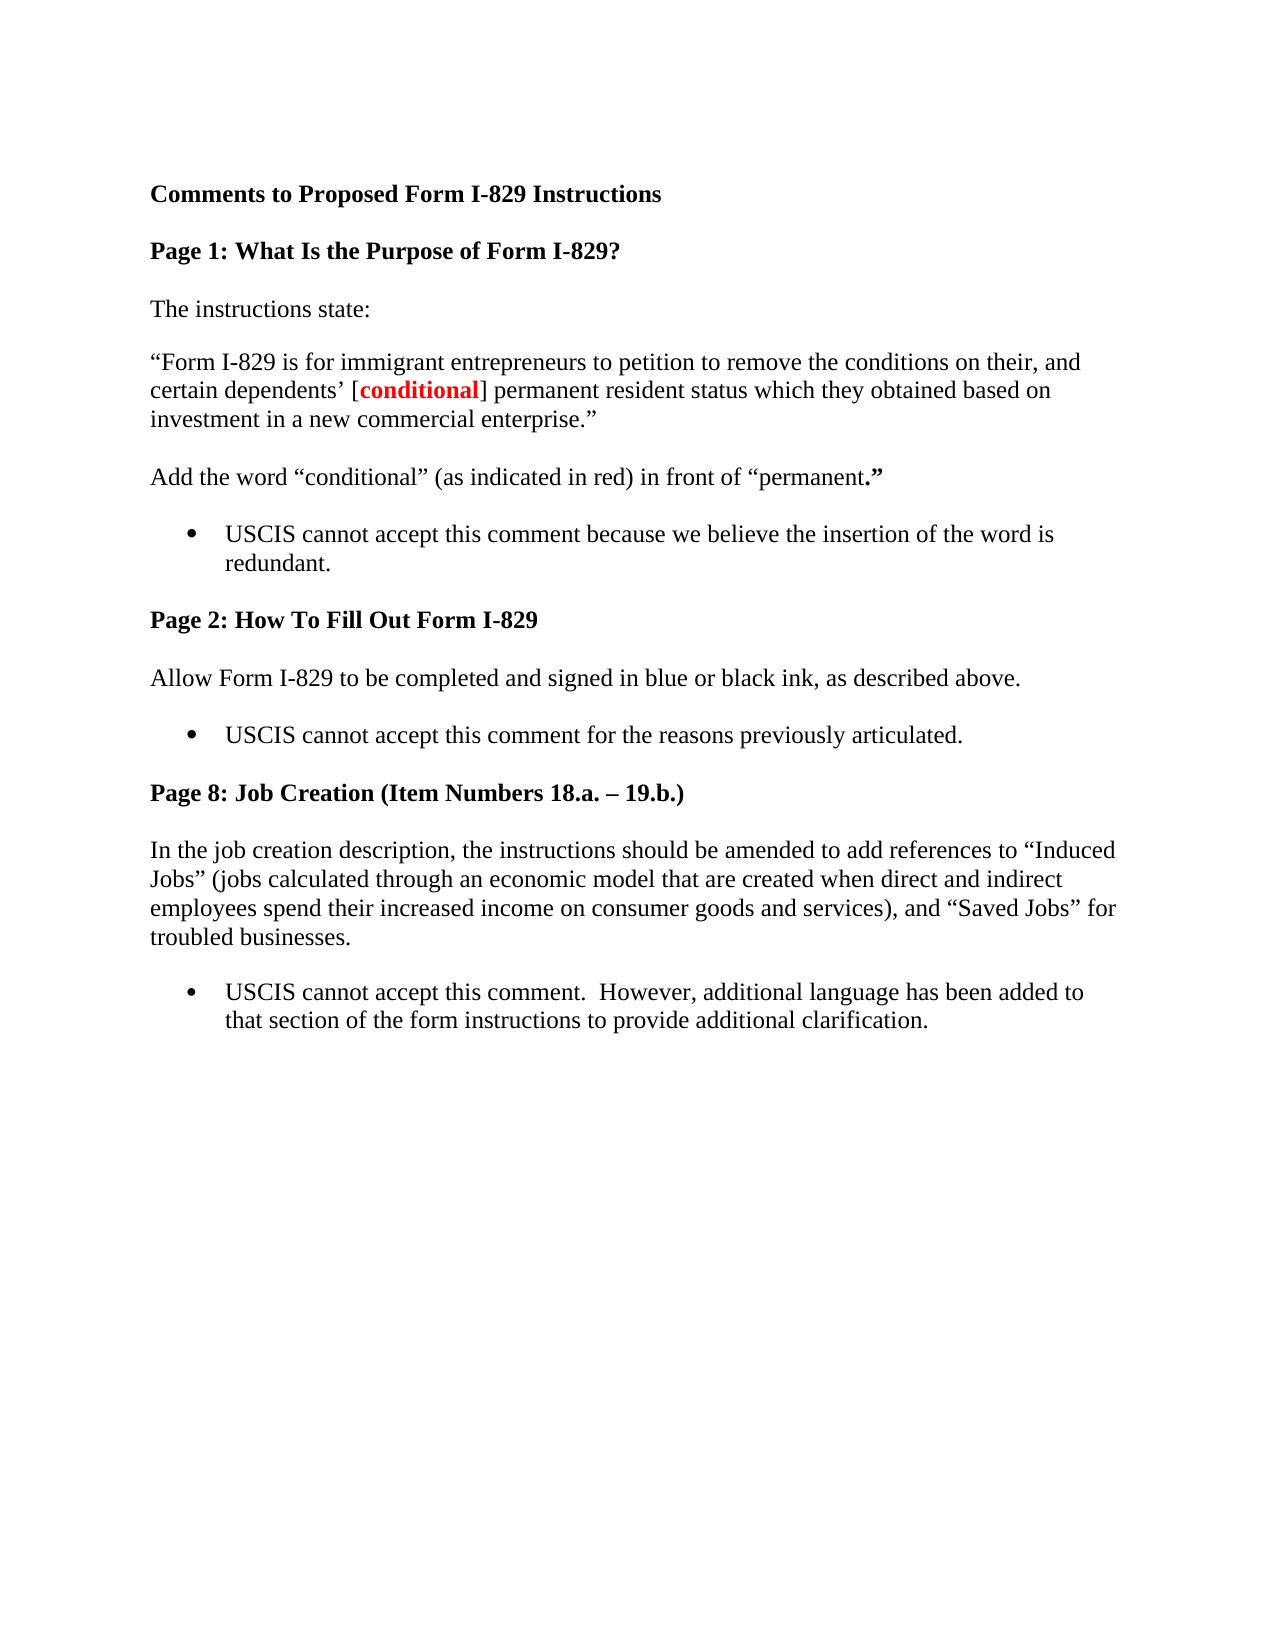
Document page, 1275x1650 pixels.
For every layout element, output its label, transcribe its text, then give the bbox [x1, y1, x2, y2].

text The instructions state: [150, 294, 1125, 322]
list USCIS cannot accept this comment. However, additional language has been added to that section of the form instructions to provide additional clarification. [187, 977, 1125, 1034]
text Page 1: What Is the Purpose of Form I-829? [150, 236, 1125, 265]
text Page 2: How To Fill Out Form I-829 [150, 605, 1125, 634]
list USCIS cannot accept this comment because we believe the insertion of the word is redundant. [187, 519, 1125, 577]
text “Form I-829 is for immigrant entrepreneurs to petition to remove the conditions on their, and certain dependents’ [conditional] permanent resident status which they obtained based on investment in a new commercial enterprise.” [150, 347, 1125, 433]
list USCIS cannot accept this comment for the reasons previously articulated. [187, 720, 1125, 749]
text In the job creation description, the instructions should be amended to add references to “Induced Jobs” (jobs calculated through an economic model that are created when direct and indirect employees spend their increased income on consumer goods and services), and “Saved Jobs” for troubled businesses. [150, 835, 1125, 950]
text Comments to Proposed Form I-829 Instructions [150, 179, 1125, 207]
text Page 8: Job Creation (Item Numbers 18.a. – 19.b.) [150, 778, 1125, 807]
text Allow Form I-829 to be completed and signed in blue or black ink, as described above. [150, 663, 1125, 692]
text Add the word “conditional” (as indicated in red) in front of “permanent.” [150, 462, 1125, 490]
